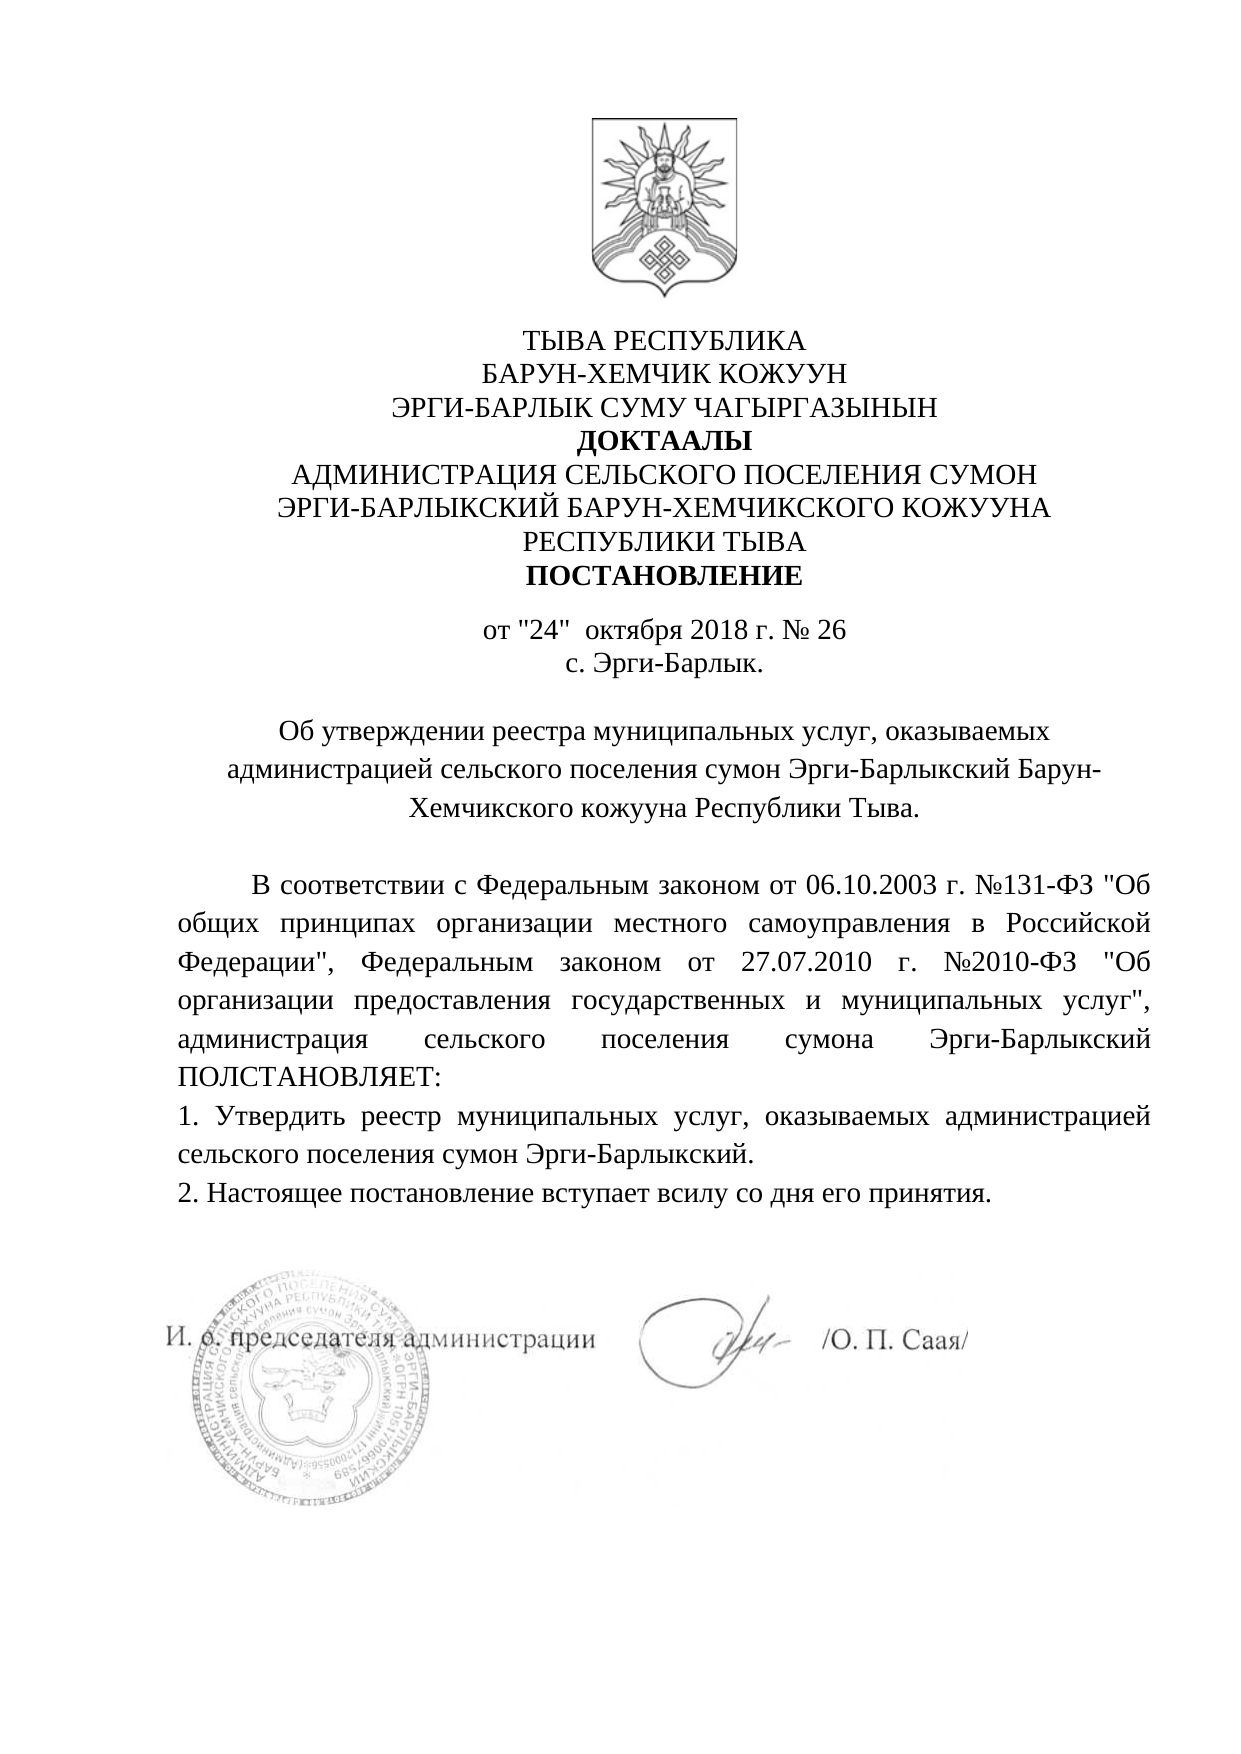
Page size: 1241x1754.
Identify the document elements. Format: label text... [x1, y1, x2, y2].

text ПОСТАНОВЛЕНИЕ [177, 558, 1152, 591]
text Об утверждении реестра муниципальных услуг, оказываемых администрацией сельского поселения сумон Эрги-Барлыкский Барун-Хемчикского кожууна Республики Тыва. [177, 713, 1152, 823]
text БАРУН-ХЕМЧИК КОЖУУН [177, 356, 1152, 390]
text РЕСПУБЛИКИ ТЫВА [177, 524, 1152, 558]
text от "24" октября 2018 г. № 26 [177, 612, 1152, 646]
text В соответствии с Федеральным законом от 06.10.2003 г. №131-ФЗ "Об общих принципах организации местного самоуправления в Российской Федерации", Федеральным законом от 27.07.2010 г. №2010-ФЗ "Об организации предоставления государственных и муниципальных услуг", администрация сельского поселения сумона Эрги-Барлыкский ПОЛСТАНОВЛЯЕТ: [177, 867, 1152, 1093]
text 1. Утвердить реестр муниципальных услуг, оказываемых администрацией сельского поселения сумон Эрги-Барлыкский. [177, 1098, 1152, 1170]
picture [166, 1270, 968, 1507]
text 2. Настоящее постановление вступает всилу со дня его принятия. [177, 1175, 1152, 1209]
picture [591, 118, 738, 298]
text с. Эрги-Барлык. [177, 646, 1152, 679]
text АДМИНИСТРАЦИЯ СЕЛЬСКОГО ПОСЕЛЕНИЯ СУМОН ЭРГИ-БАРЛЫКСКИЙ БАРУН-ХЕМЧИКСКОГО КОЖУУНА [177, 457, 1152, 524]
text ТЫВА РЕСПУБЛИКА [177, 323, 1152, 356]
text ЭРГИ-БАРЛЫК СУМУ ЧАГЫРГАЗЫНЫН [177, 390, 1152, 423]
text ДОКТААЛЫ [177, 423, 1152, 457]
